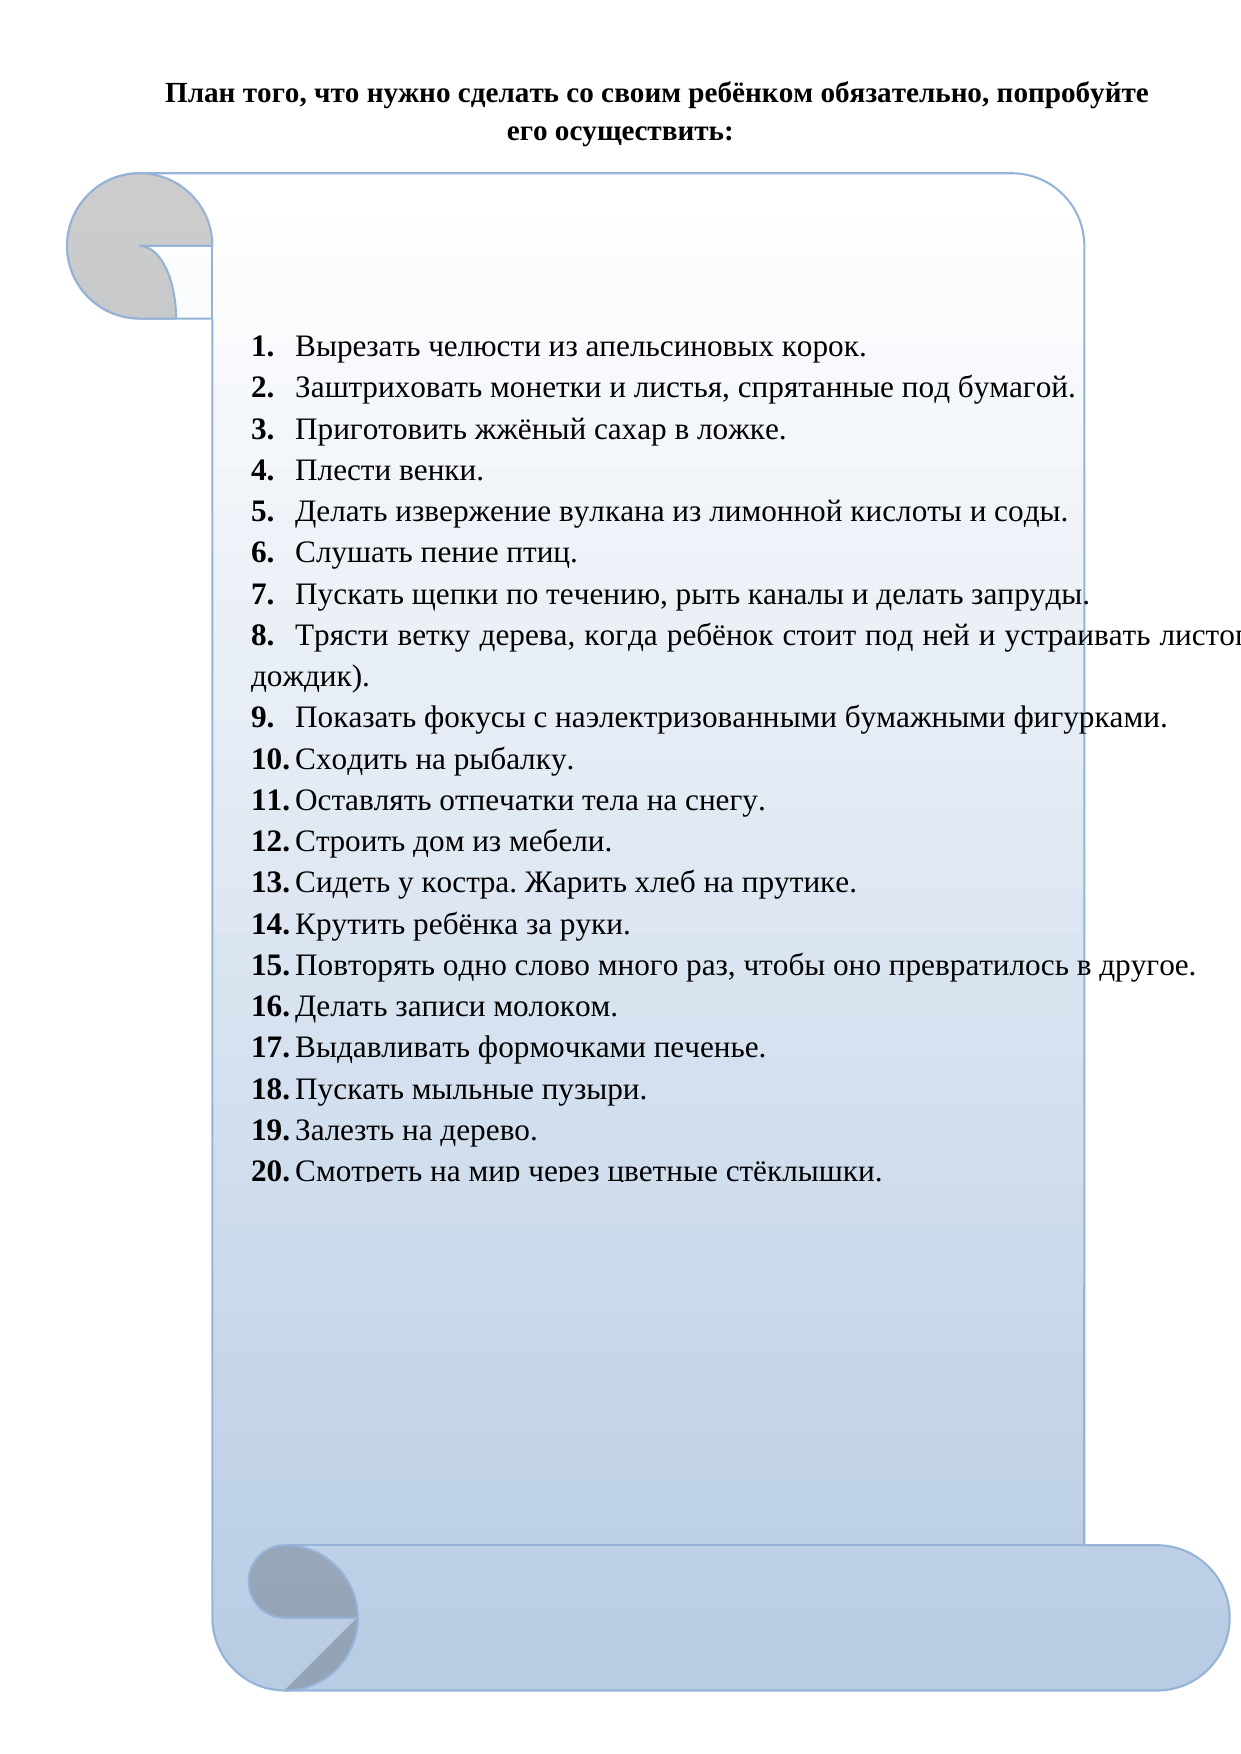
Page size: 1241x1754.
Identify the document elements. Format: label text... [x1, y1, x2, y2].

text План того, что нужно сделать со своим ребёнком обязательно, попробуйте его осуществить: [75, 75, 1165, 147]
